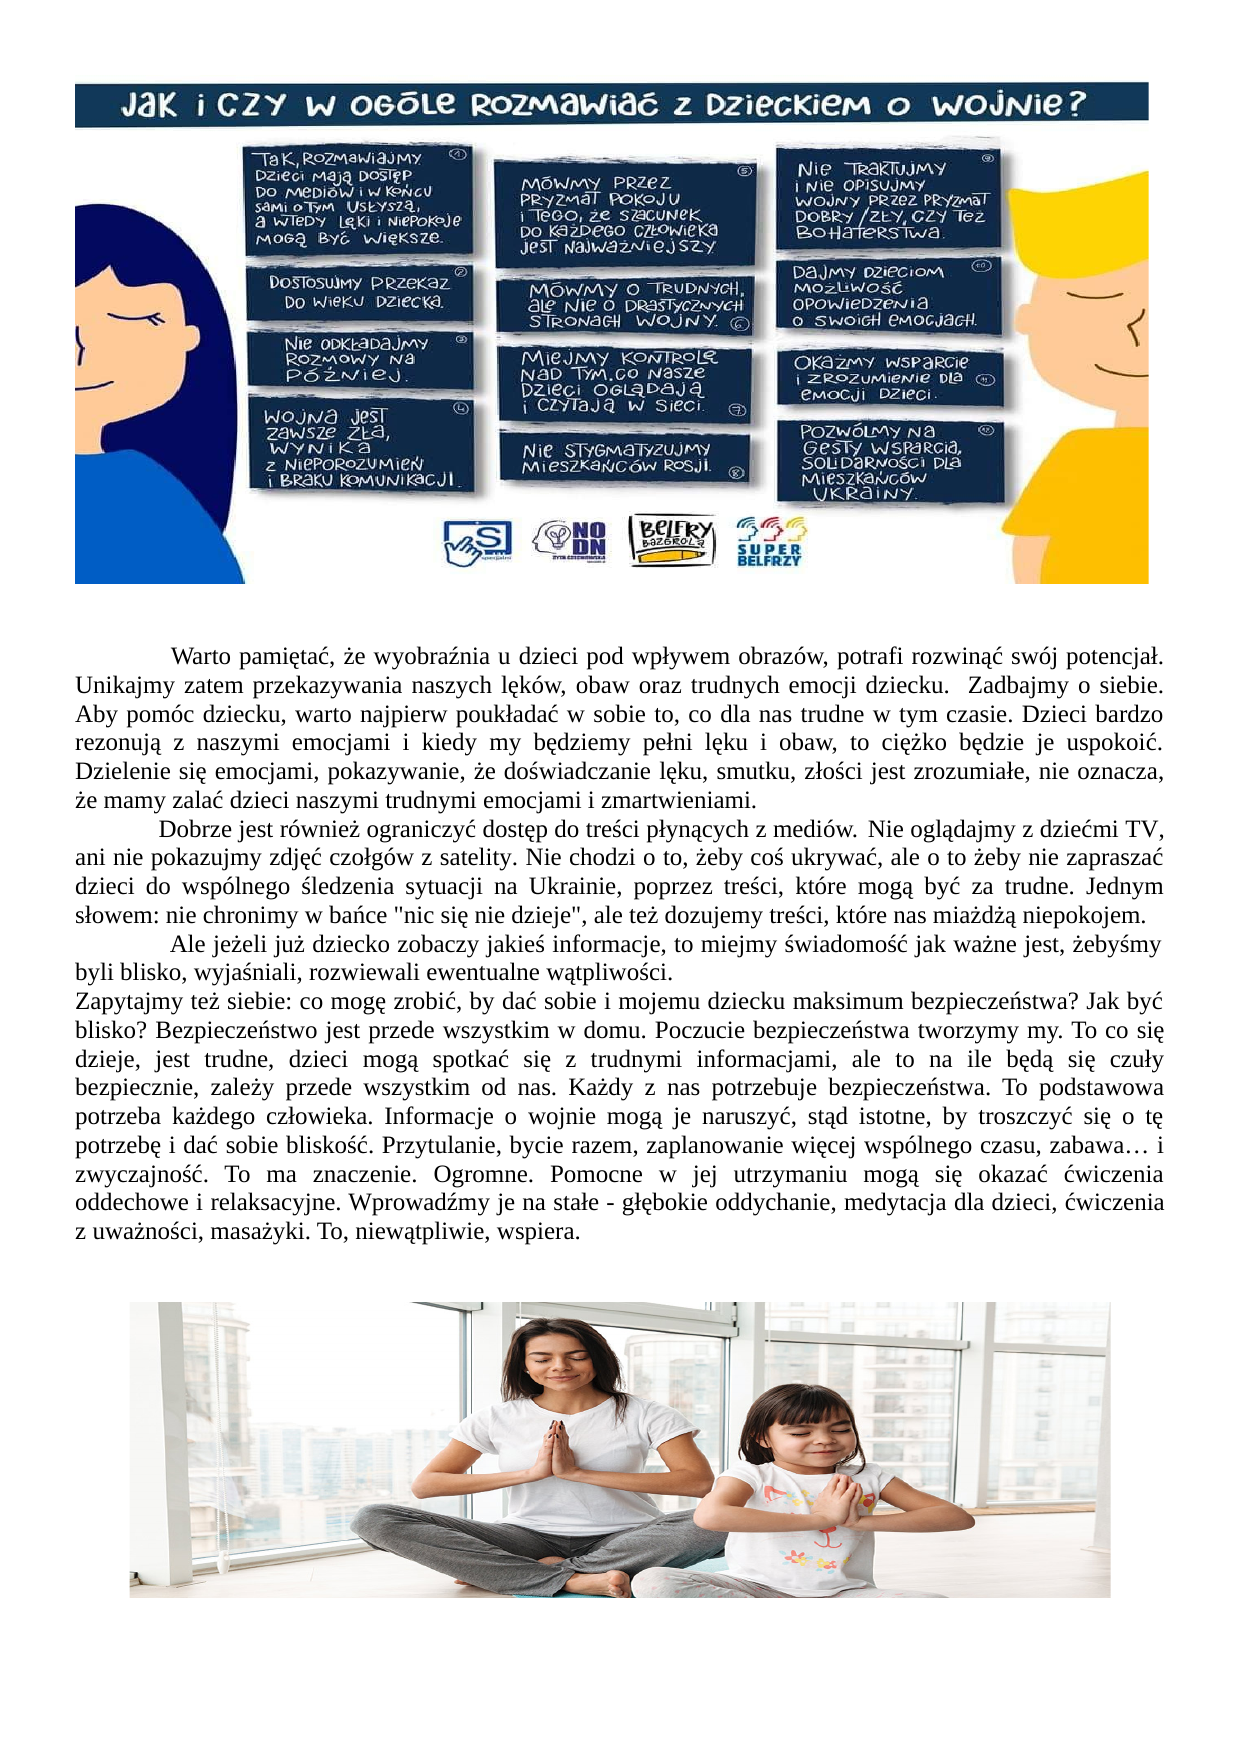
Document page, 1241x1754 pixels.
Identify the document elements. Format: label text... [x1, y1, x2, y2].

picture [75, 75, 1149, 584]
text Ale jeżeli już dziecko zobaczy jakieś informacje, to miejmy świadomość jak ważne jest, żebyśmy byli blisko, wyjaśniali, rozwiewali ewentualne wątpliwości. [75, 929, 1165, 986]
text Warto pamiętać, że wyobraźnia u dzieci pod wpływem obrazów, potrafi rozwinąć swój potencjał. Unikajmy zatem przekazywania naszych lęków, obaw oraz trudnych emocji dziecku. Zadbajmy o siebie. Aby pomóc dziecku, warto najpierw poukładać w sobie to, co dla nas trudne w tym czasie. Dzieci bardzo rezonują z naszymi emocjami i kiedy my będziemy pełni lęku i obaw, to ciężko będzie je uspokoić. Dzielenie się emocjami, pokazywanie, że doświadczanie lęku, smutku, złości jest zrozumiałe, nie oznacza, że mamy zalać dzieci naszymi trudnymi emocjami i zmartwieniami. [75, 641, 1165, 814]
text Zapytajmy też siebie: co mogę zrobić, by dać sobie i mojemu dziecku maksimum bezpieczeństwa? Jak być blisko? Bezpieczeństwo jest przede wszystkim w domu. Poczucie bezpieczeństwa tworzymy my. To co się dzieje, jest trudne, dzieci mogą spotkać się z trudnymi informacjami, ale to na ile będą się czuły bezpiecznie, zależy przede wszystkim od nas. Każdy z nas potrzebuje bezpieczeństwa. To podstawowa potrzeba każdego człowieka. Informacje o wojnie mogą je naruszyć, stąd istotne, by troszczyć się o tę potrzebę i dać sobie bliskość. Przytulanie, bycie razem, zaplanowanie więcej wspólnego czasu, zabawa… i zwyczajność. To ma znaczenie. Ogromne. Pomocne w jej utrzymaniu mogą się okazać ćwiczenia oddechowe i relaksacyjne. Wprowadźmy je na stałe - głębokie oddychanie, medytacja dla dzieci, ćwiczenia z uważności, masażyki. To, niewątpliwie, wspiera. [75, 986, 1165, 1245]
text Dobrze jest również ograniczyć dostęp do treści płynących z mediów. Nie oglądajmy z dziećmi TV, ani nie pokazujmy zdjęć czołgów z satelity. Nie chodzi o to, żeby coś ukrywać, ale o to żeby nie zapraszać dzieci do wspólnego śledzenia sytuacji na Ukrainie, poprzez treści, które mogą być za trudne. Jednym słowem: nie chronimy w bańce "nic się nie dzieje", ale też dozujemy treści, które nas miażdżą niepokojem. [75, 814, 1165, 929]
picture [129, 1302, 1111, 1598]
